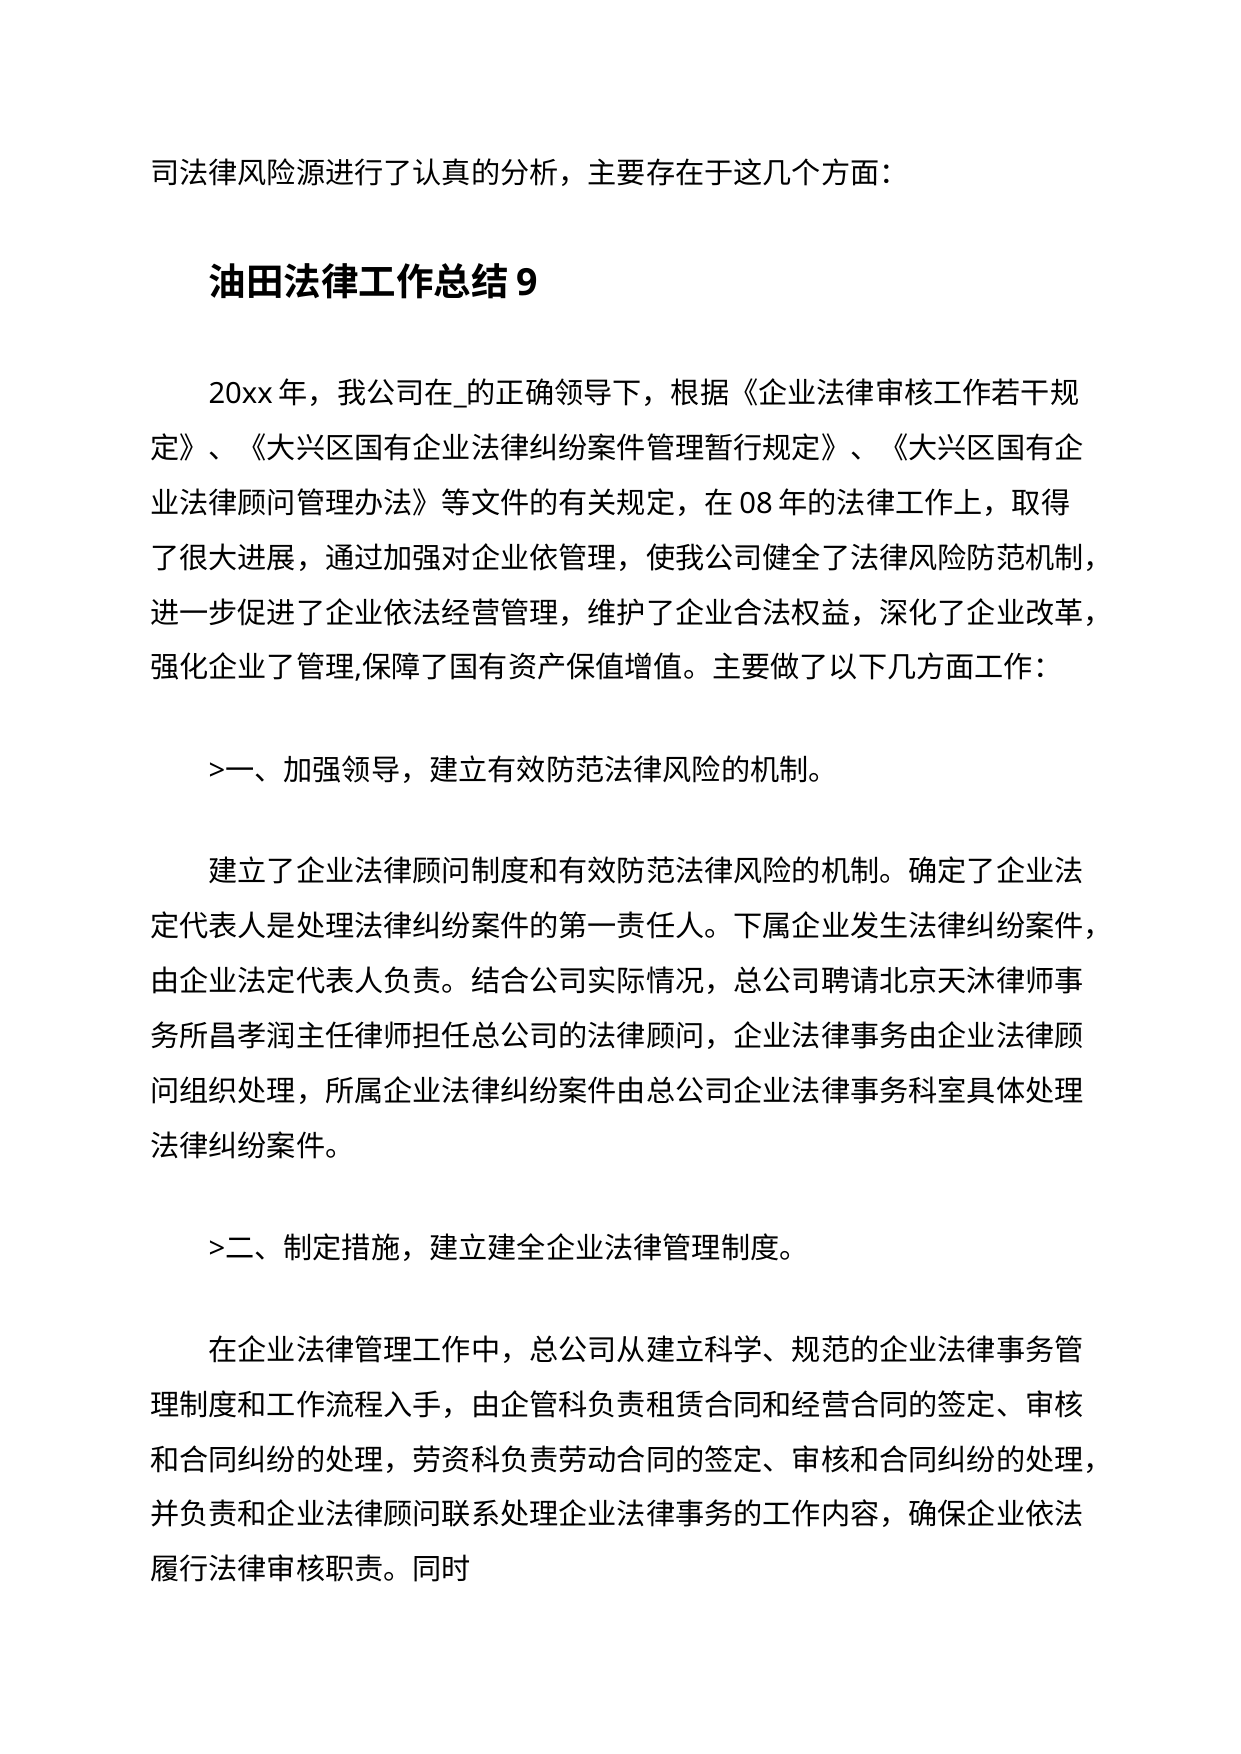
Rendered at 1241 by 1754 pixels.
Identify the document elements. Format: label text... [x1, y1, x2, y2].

text >一、加强领导，建立有效防范法律风险的机制。 [150, 746, 1090, 788]
text 在企业法律管理工作中，总公司从建立科学、规范的企业法律事务管理制度和工作流程入手，由企管科负责租赁合同和经营合同的签定、审核和合同纠纷的处理，劳资科负责劳动合同的签定、审核和合同纠纷的处理，并负责和企业法律顾问联系处理企业法律事务的工作内容，确保企业依法履行法律审核职责。同时 [150, 1326, 1090, 1588]
text 建立了企业法律顾问制度和有效防范法律风险的机制。确定了企业法定代表人是处理法律纠纷案件的第一责任人。下属企业发生法律纠纷案件，由企业法定代表人负责。结合公司实际情况，总公司聘请北京天沐律师事务所昌孝润主任律师担任总公司的法律顾问，企业法律事务由企业法律顾问组织处理，所属企业法律纠纷案件由总公司企业法律事务科室具体处理法律纠纷案件。 [150, 848, 1090, 1165]
text 20xx年，我公司在_的正确领导下，根据《企业法律审核工作若干规定》、《大兴区国有企业法律纠纷案件管理暂行规定》、《大兴区国有企业法律顾问管理办法》等文件的有关规定，在08年的法律工作上，取得了很大进展，通过加强对企业依管理，使我公司健全了法律风险防范机制，进一步促进了企业依法经营管理，维护了企业合法权益，深化了企业改革，强化企业了管理,保障了国有资产保值增值。主要做了以下几方面工作： [150, 369, 1090, 686]
text 油田法律工作总结9 [150, 252, 1090, 306]
text >二、制定措施，建立建全企业法律管理制度。 [150, 1224, 1090, 1267]
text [150, 150, 1090, 192]
